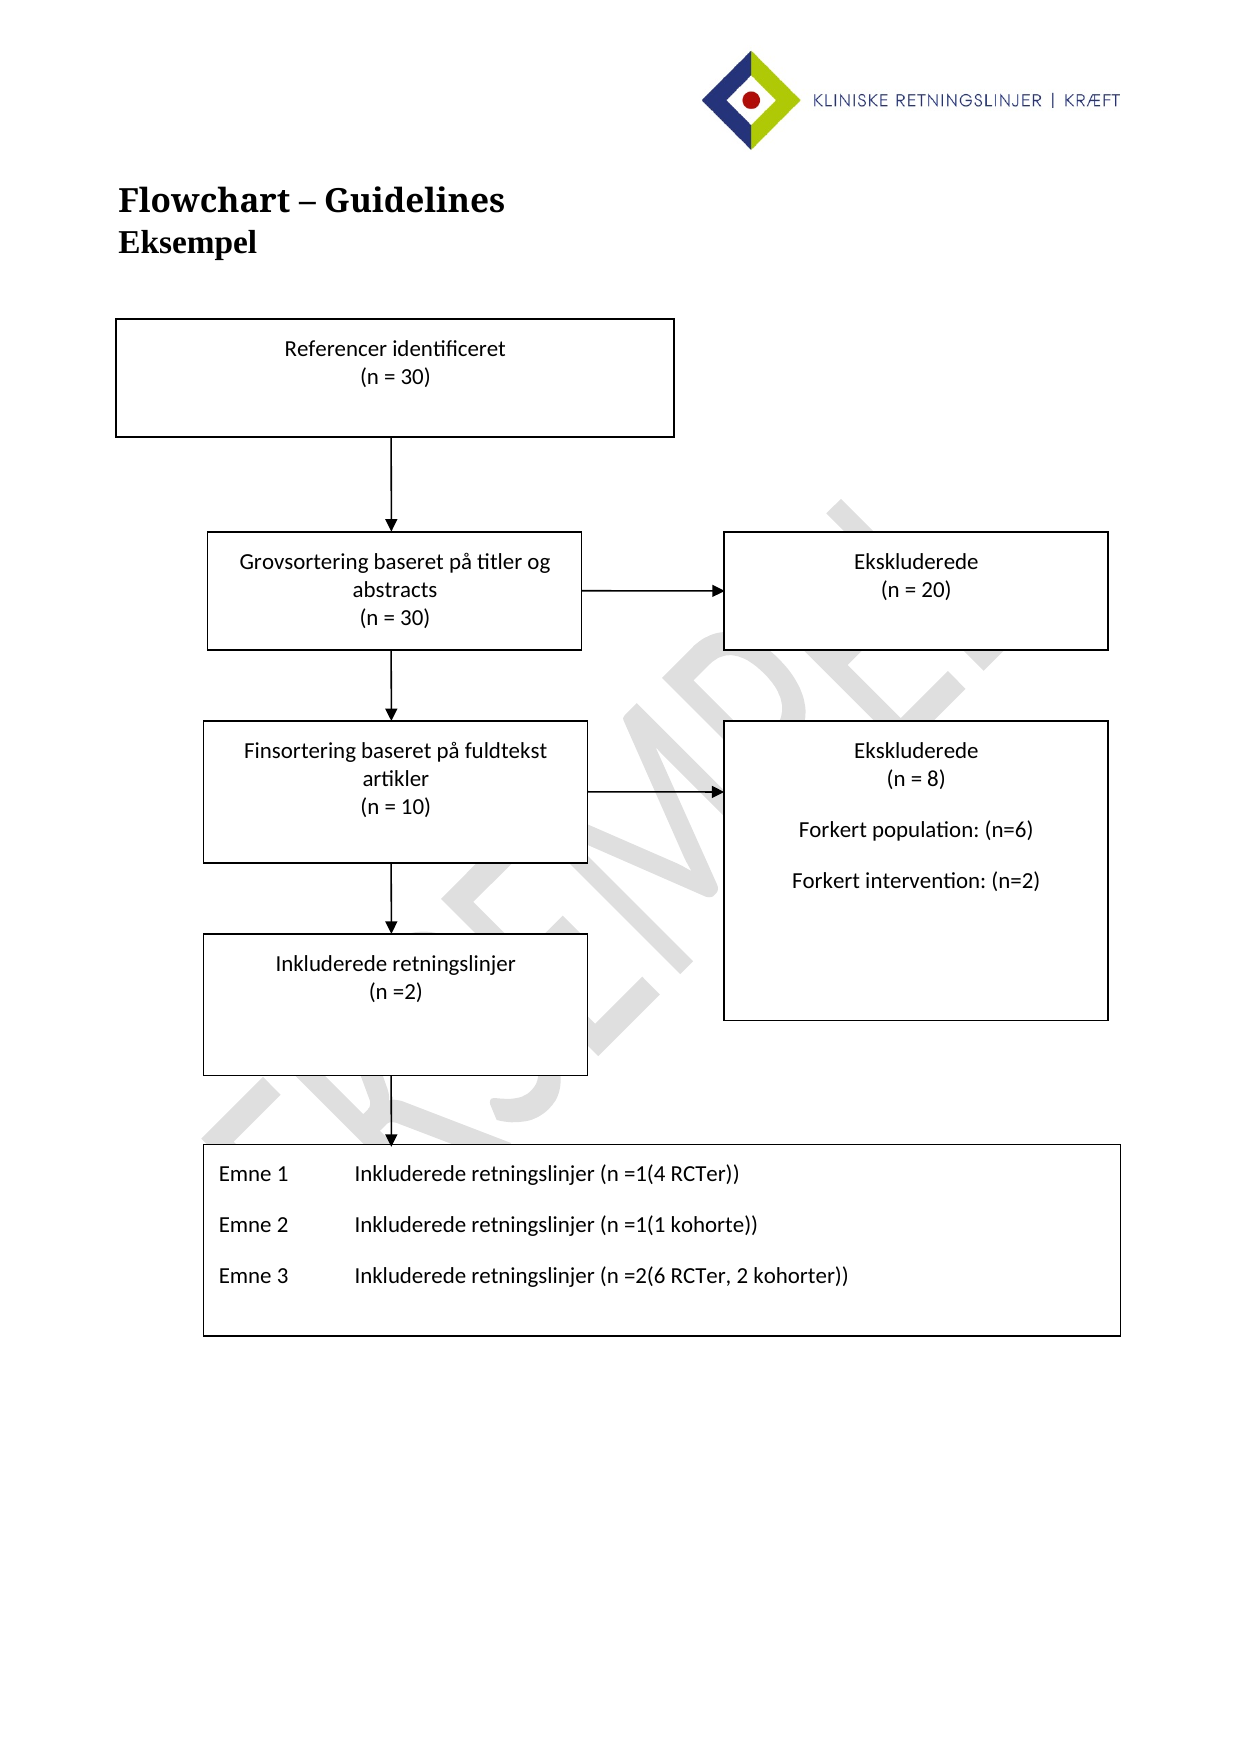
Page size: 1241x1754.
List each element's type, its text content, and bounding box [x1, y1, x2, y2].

subtitle Flowchart – Guidelines [118, 177, 1122, 223]
text Eksempel [118, 223, 1122, 261]
picture [698, 45, 1120, 152]
